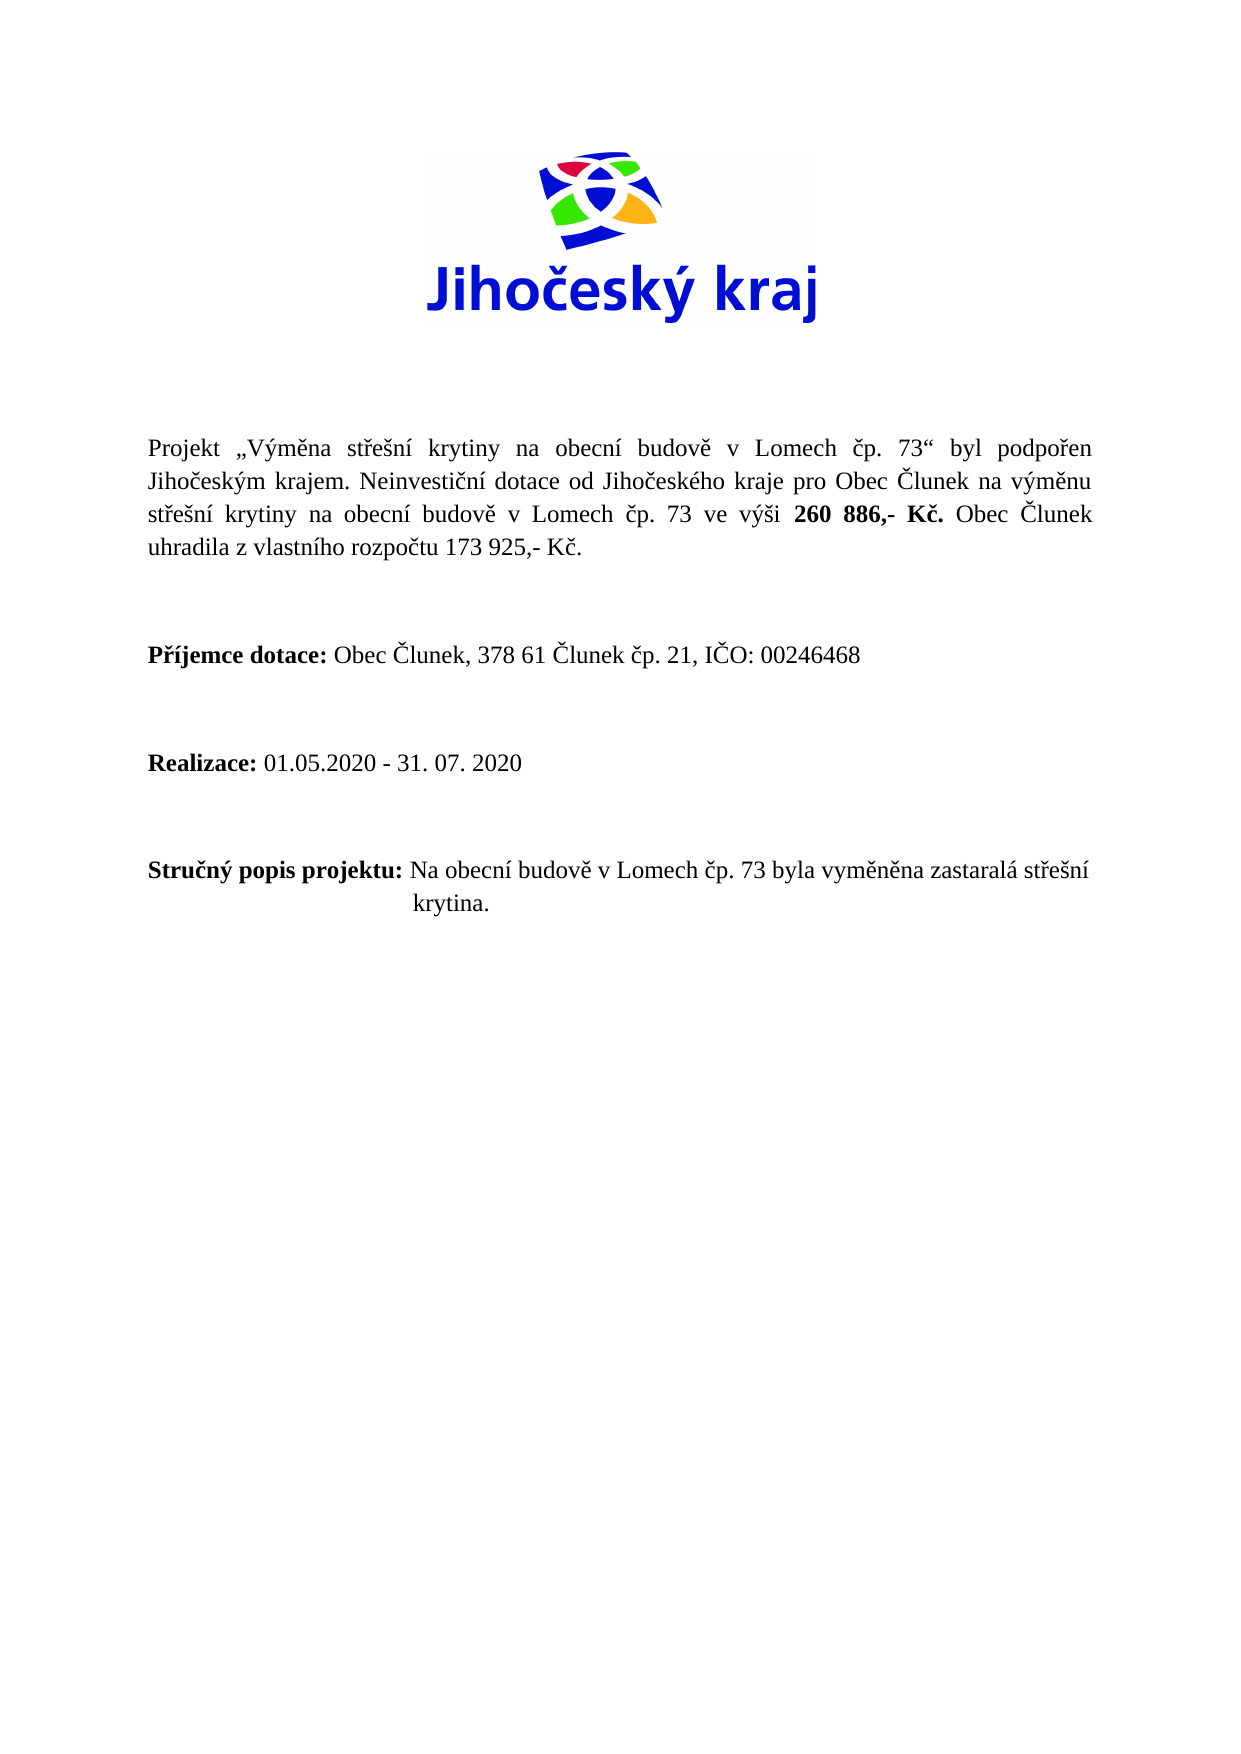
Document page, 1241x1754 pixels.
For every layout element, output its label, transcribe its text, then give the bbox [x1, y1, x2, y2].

text Stručný popis projektu: Na obecní budově v Lomech čp. 73 byla vyměněna zastaralá střešní krytina. [148, 856, 1093, 917]
picture [427, 151, 816, 323]
text Realizace: 01.05.2020 - 31. 07. 2020 [148, 748, 1093, 777]
text Příjemce dotace: Obec Člunek, 378 61 Člunek čp. 21, IČO: 00246468 [148, 640, 1093, 669]
text Projekt „Výměna střešní krytiny na obecní budově v Lomech čp. 73“ byl podpořen Jihočeským krajem. Neinvestiční dotace od Jihočeského kraje pro Obec Člunek na výměnu střešní krytiny na obecní budově v Lomech čp. 73 ve výši 260 886,- Kč. Obec Člunek uhradila z vlastního rozpočtu 173 925,- Kč. [148, 433, 1093, 561]
